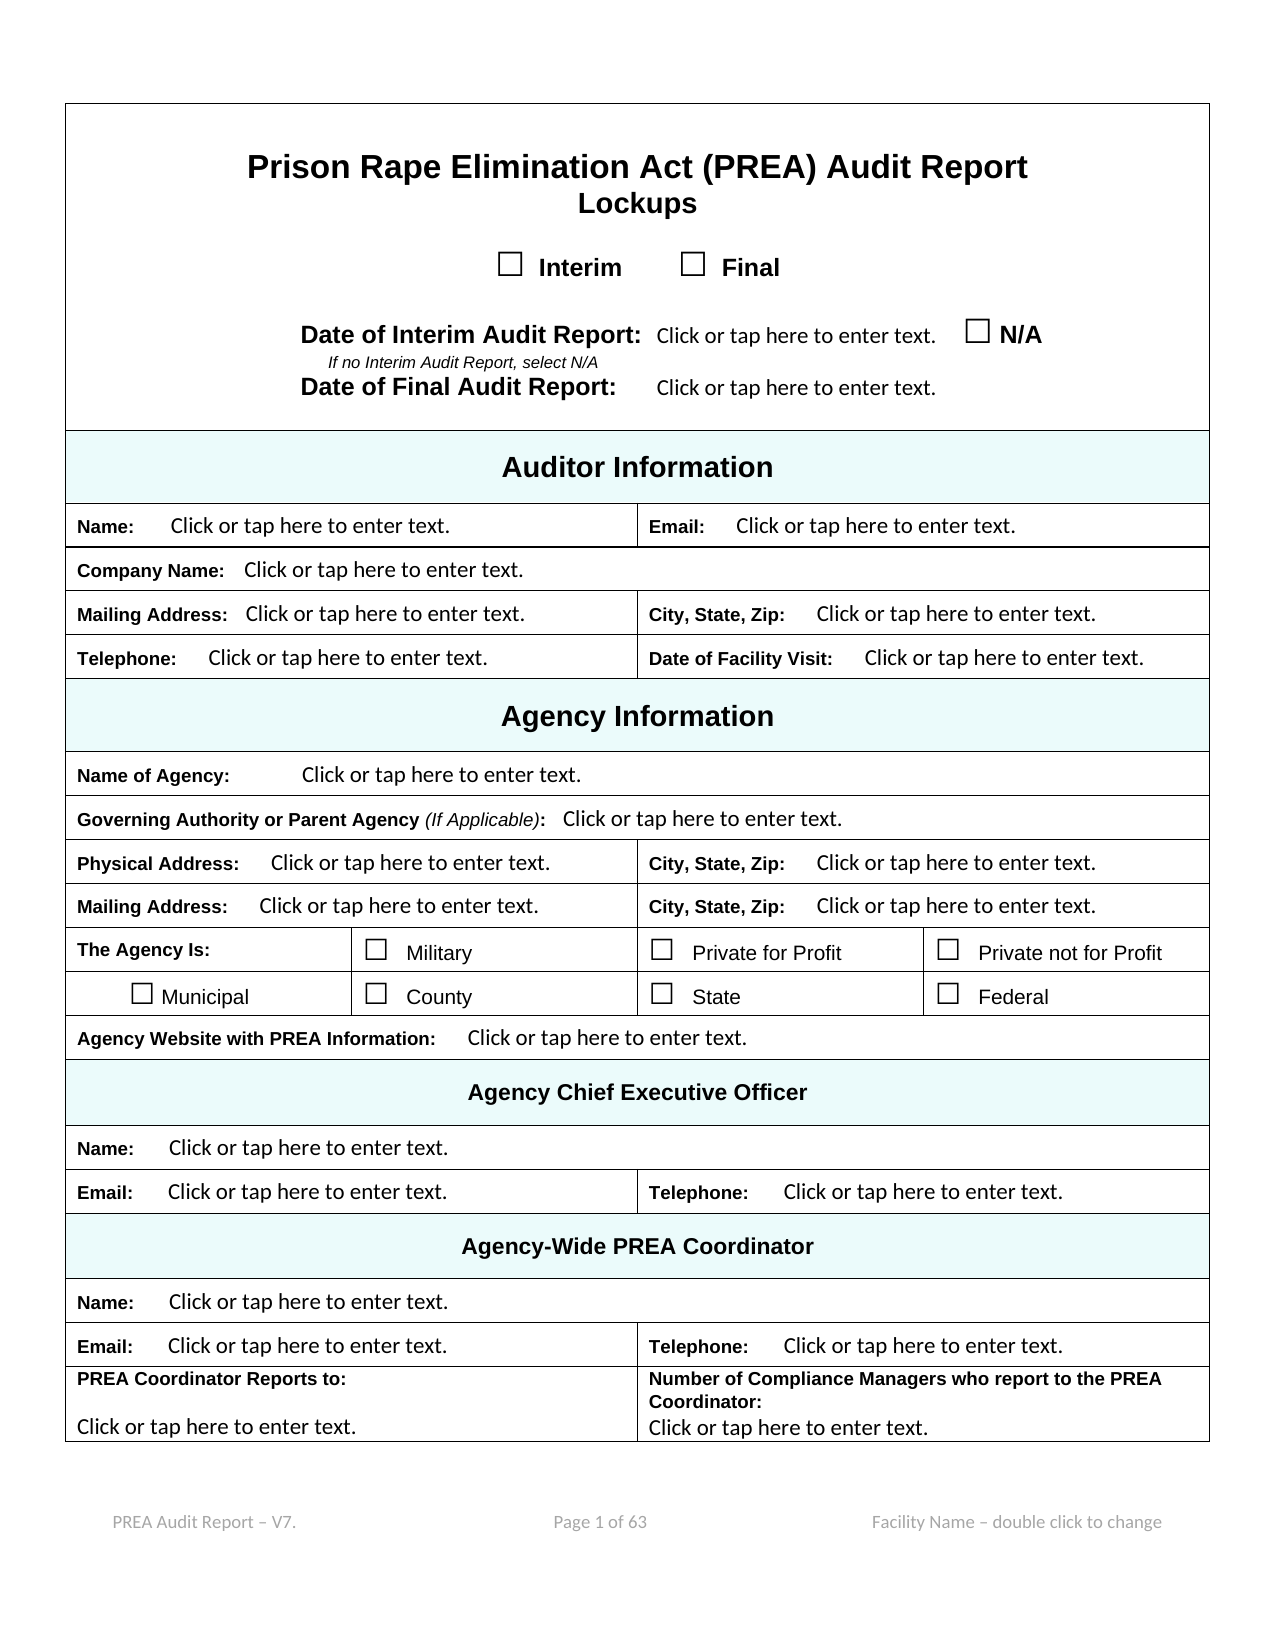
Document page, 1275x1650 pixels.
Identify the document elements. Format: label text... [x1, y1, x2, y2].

table_cell Private for Profit [638, 928, 923, 971]
table_cell Email: [66, 1170, 637, 1213]
table_cell Municipal [66, 972, 351, 1015]
table_cell Agency-Wide PREA Coordinator [66, 1214, 1209, 1278]
table_cell Date of Facility Visit: [638, 635, 1209, 678]
table_cell County [352, 972, 637, 1015]
table_cell Agency Chief Executive Officer [66, 1060, 1209, 1125]
table_cell PREA Coordinator Reports to: [66, 1367, 637, 1441]
table_cell Private not for Profit [924, 928, 1209, 971]
table_cell Number of Compliance Managers who report to the PREA Coordinator: [638, 1367, 1209, 1441]
table_cell Company Name: [66, 548, 1209, 590]
table_cell Federal [924, 972, 1209, 1015]
table_cell Email: [638, 504, 1209, 546]
table_cell Mailing Address: [66, 884, 637, 927]
table_cell Name: [66, 1126, 1209, 1169]
table_cell Physical Address: [66, 840, 637, 883]
table_cell City, State, Zip: [638, 884, 1209, 927]
table_cell City, State, Zip: [638, 840, 1209, 883]
table_cell Agency Website with PREA Information: [66, 1016, 1209, 1059]
table_cell State [638, 972, 923, 1015]
table_cell Name of Agency: [66, 752, 1209, 795]
table_cell Email: [66, 1323, 637, 1366]
table_cell City, State, Zip: [638, 591, 1209, 634]
table_cell Mailing Address: [66, 591, 637, 634]
table_cell Governing Authority or Parent Agency (If Applicable): [66, 796, 1209, 839]
table_header Prison Rape Elimination Act (PREA) Audit Report Lockups Interim Final Date of Interim Audit Report: N/A If no Interim Audit Report, select N/A Date of Final Audit Report: [66, 104, 1209, 429]
table_cell Agency Information [66, 679, 1209, 751]
table_cell Military [352, 928, 637, 971]
table_cell Telephone: [638, 1170, 1209, 1213]
table_cell Name: [66, 1279, 1209, 1322]
table_cell The Agency Is: [66, 928, 351, 971]
table_cell Telephone: [66, 635, 637, 678]
table_cell Telephone: [638, 1323, 1209, 1366]
table_cell Name: [66, 504, 637, 546]
table_cell Auditor Information [66, 431, 1209, 502]
